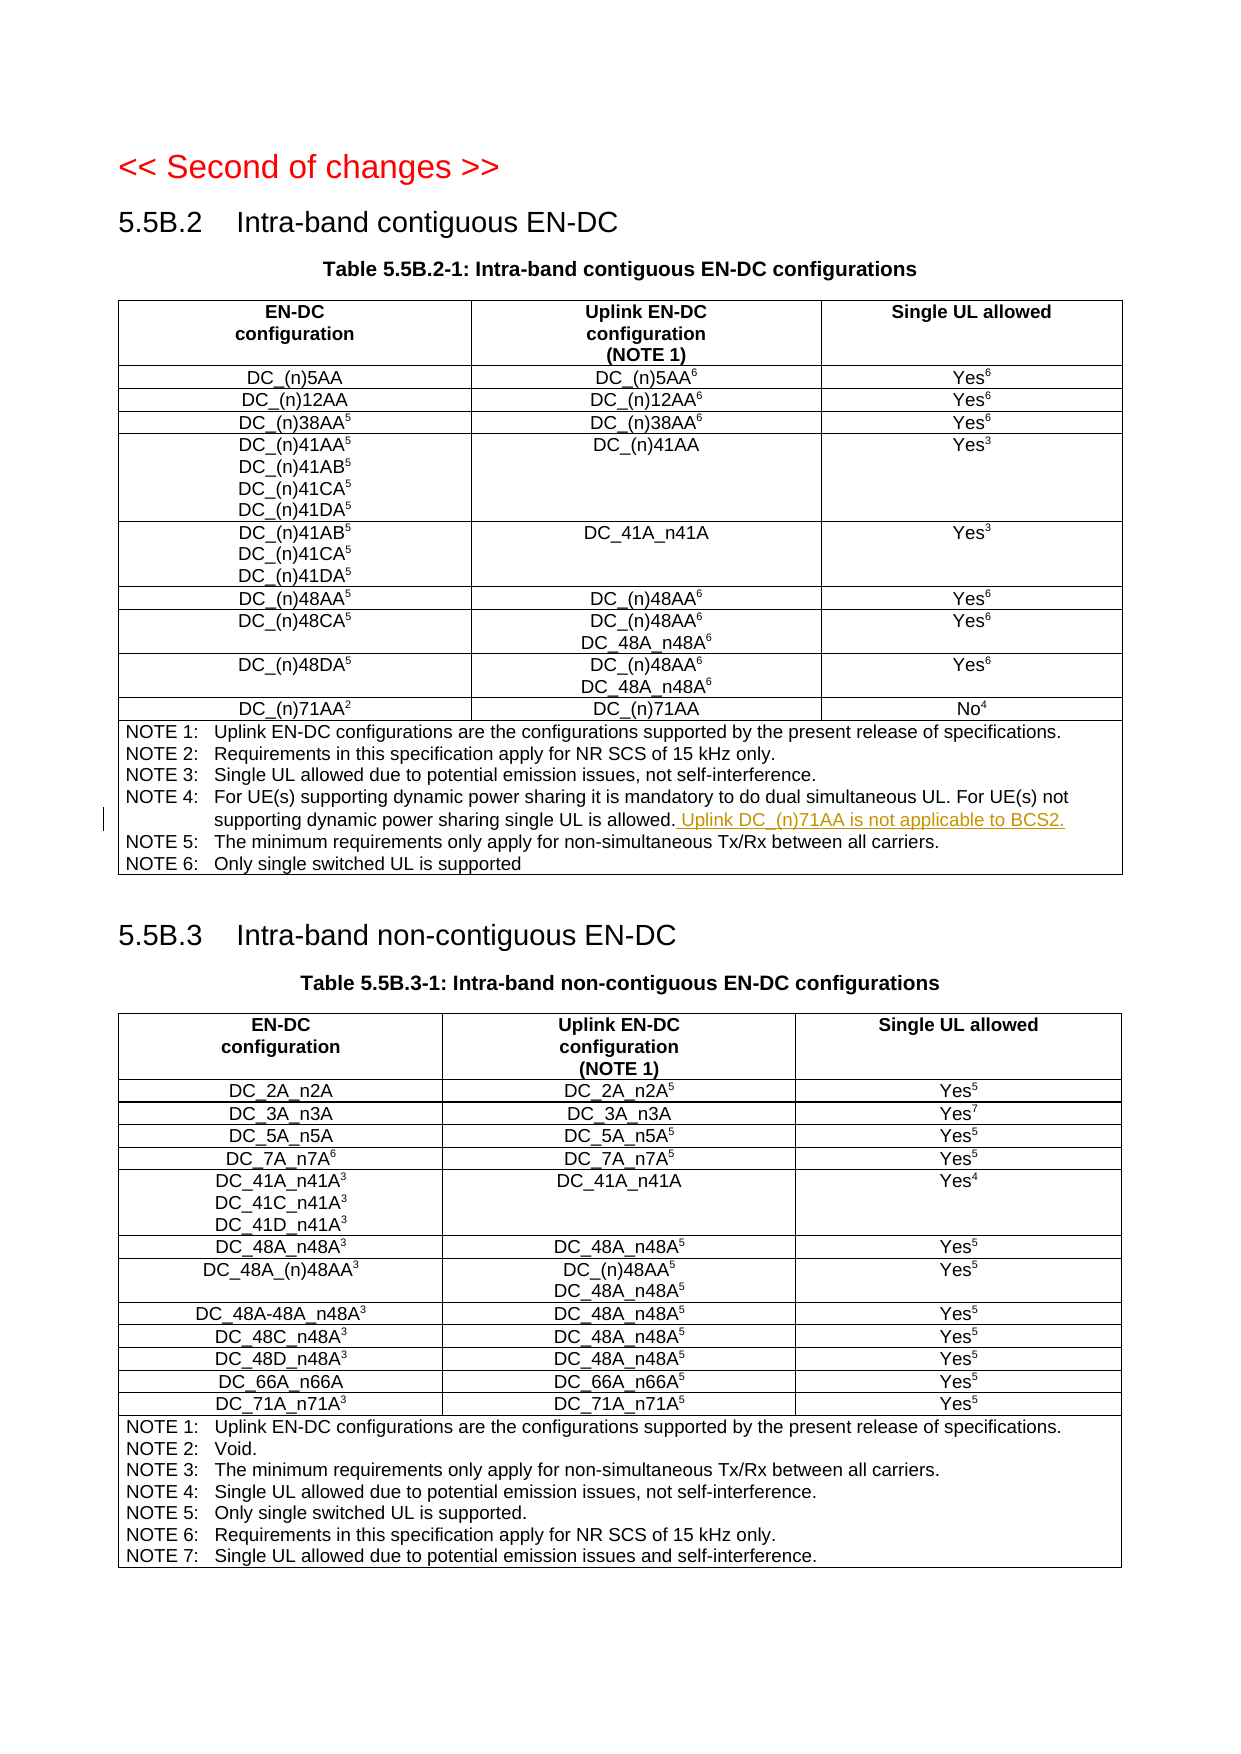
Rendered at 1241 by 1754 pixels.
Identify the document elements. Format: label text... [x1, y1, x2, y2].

table_cell DC_(n)48CA5 [119, 610, 471, 653]
table_cell Yes6 [822, 587, 1122, 609]
table_cell DC_48A_(n)48AA3 [119, 1259, 442, 1302]
table_header EN-DC configuration [119, 1014, 442, 1079]
table_cell DC_(n)41AA5 DC_(n)41AB5 DC_(n)41CA5 DC_(n)41DA5 [119, 434, 471, 521]
text Table 5.5B.2-1: Intra-band contiguous EN-DC configurations [118, 257, 1122, 281]
table_cell DC_(n)5AA [119, 366, 471, 388]
table_cell DC_41A_n41A3 DC_41C_n41A3 DC_41D_n41A3 [119, 1170, 442, 1235]
table_cell DC_(n)71AA [472, 698, 821, 720]
table_cell DC_(n)38AA6 [472, 412, 821, 433]
table_cell Yes7 [796, 1103, 1121, 1124]
table_cell DC_(n)48AA5 DC_48A_n48A5 [443, 1259, 795, 1302]
table_cell Yes3 [822, 434, 1122, 521]
table_cell Yes6 [822, 610, 1122, 653]
table_cell No4 [822, 698, 1122, 720]
table_cell DC_48A_n48A5 [443, 1236, 795, 1258]
table_cell DC_5A_n5A [119, 1125, 442, 1147]
table_cell Yes6 [822, 412, 1122, 433]
table_cell DC_(n)48AA6 DC_48A_n48A6 [472, 610, 821, 653]
table_cell DC_66A_n66A5 [443, 1371, 795, 1392]
table_cell DC_(n)5AA6 [472, 366, 821, 388]
table_cell DC_(n)48AA5 [119, 587, 471, 609]
subtitle 5.5B.3 Intra-band non-contiguous EN-DC [118, 918, 1122, 952]
table_cell Yes6 [822, 389, 1122, 411]
table_cell DC_48A_n48A5 [443, 1303, 795, 1324]
table_cell DC_48A_n48A5 [443, 1348, 795, 1369]
table_cell DC_5A_n5A5 [443, 1125, 795, 1147]
table_cell DC_(n)48AA6 DC_48A_n48A6 [472, 654, 821, 697]
table_cell Yes3 [822, 522, 1122, 586]
table_header Uplink EN-DC configuration (NOTE 1) [472, 301, 821, 365]
table_cell NOTE 1: Uplink EN-DC configurations are the configurations supported by the present release of specifications. NOTE 2: Requirements in this specification apply for NR SCS of 15 kHz only. NOTE 3: Single UL allowed due to potential emission issues, not self-interference. NOTE 4: For UE(s) supporting dynamic power sharing it is mandatory to do dual simultaneous UL. For UE(s) not supporting dynamic power sharing single UL is allowed. NOTE 5: The minimum requirements only apply for non-simultaneous Tx/Rx between all carriers. NOTE 6: Only single switched UL is supported [119, 721, 1122, 874]
table_cell DC_7A_n7A5 [443, 1148, 795, 1169]
table_cell Yes5 [796, 1080, 1121, 1101]
table_cell DC_48C_n48A3 [119, 1325, 442, 1347]
table_cell DC_71A_n71A5 [443, 1393, 795, 1415]
table_cell DC_48D_n48A3 [119, 1348, 442, 1369]
table_cell DC_(n)38AA5 [119, 412, 471, 433]
table_header Single UL allowed [822, 301, 1122, 365]
table_cell DC_2A_n2A [119, 1080, 442, 1101]
table_cell Yes6 [822, 366, 1122, 388]
table_cell DC_(n)71AA2 [119, 698, 471, 720]
table_cell DC_41A_n41A [472, 522, 821, 586]
table_cell DC_(n)41AA [472, 434, 821, 521]
table_cell DC_3A_n3A [119, 1103, 442, 1124]
table_cell DC_41A_n41A [443, 1170, 795, 1235]
table_cell NOTE 1: Uplink EN-DC configurations are the configurations supported by the present release of specifications. NOTE 2: Void. NOTE 3: The minimum requirements only apply for non-simultaneous Tx/Rx between all carriers. NOTE 4: Single UL allowed due to potential emission issues, not self-interference. NOTE 5: Only single switched UL is supported. NOTE 6: Requirements in this specification apply for NR SCS of 15 kHz only. NOTE 7: Single UL allowed due to potential emission issues and self-interference. [119, 1416, 1121, 1567]
subtitle << Second of changes >> [118, 147, 1122, 186]
table_cell Yes5 [796, 1325, 1121, 1347]
table_cell Yes5 [796, 1125, 1121, 1147]
table_header Single UL allowed [796, 1014, 1121, 1079]
table_header Uplink EN-DC configuration (NOTE 1) [443, 1014, 795, 1079]
subtitle 5.5B.2 Intra-band contiguous EN-DC [118, 205, 1122, 238]
table_cell DC_(n)41AB5 DC_(n)41CA5 DC_(n)41DA5 [119, 522, 471, 586]
table_cell Yes5 [796, 1259, 1121, 1302]
table_cell Yes5 [796, 1148, 1121, 1169]
table_header EN-DC configuration [119, 301, 471, 365]
table_cell DC_7A_n7A6 [119, 1148, 442, 1169]
table_cell Yes5 [796, 1236, 1121, 1258]
table_cell DC_48A_n48A3 [119, 1236, 442, 1258]
table_cell DC_66A_n66A [119, 1371, 442, 1392]
table_cell DC_(n)12AA6 [472, 389, 821, 411]
table_cell DC_(n)48DA5 [119, 654, 471, 697]
table_cell Yes5 [796, 1303, 1121, 1324]
table_cell DC_71A_n71A3 [119, 1393, 442, 1415]
table_cell DC_(n)48AA6 [472, 587, 821, 609]
table_cell DC_48A_n48A5 [443, 1325, 795, 1347]
table_cell Yes6 [822, 654, 1122, 697]
table_cell Yes5 [796, 1348, 1121, 1369]
text Table 5.5B.3-1: Intra-band non-contiguous EN-DC configurations [118, 970, 1122, 994]
table_cell DC_48A-48A_n48A3 [119, 1303, 442, 1324]
table_cell DC_(n)12AA [119, 389, 471, 411]
table_cell Yes4 [796, 1170, 1121, 1235]
table_cell Yes5 [796, 1371, 1121, 1392]
table_cell DC_3A_n3A [443, 1103, 795, 1124]
table_cell Yes5 [796, 1393, 1121, 1415]
table_cell DC_2A_n2A5 [443, 1080, 795, 1101]
